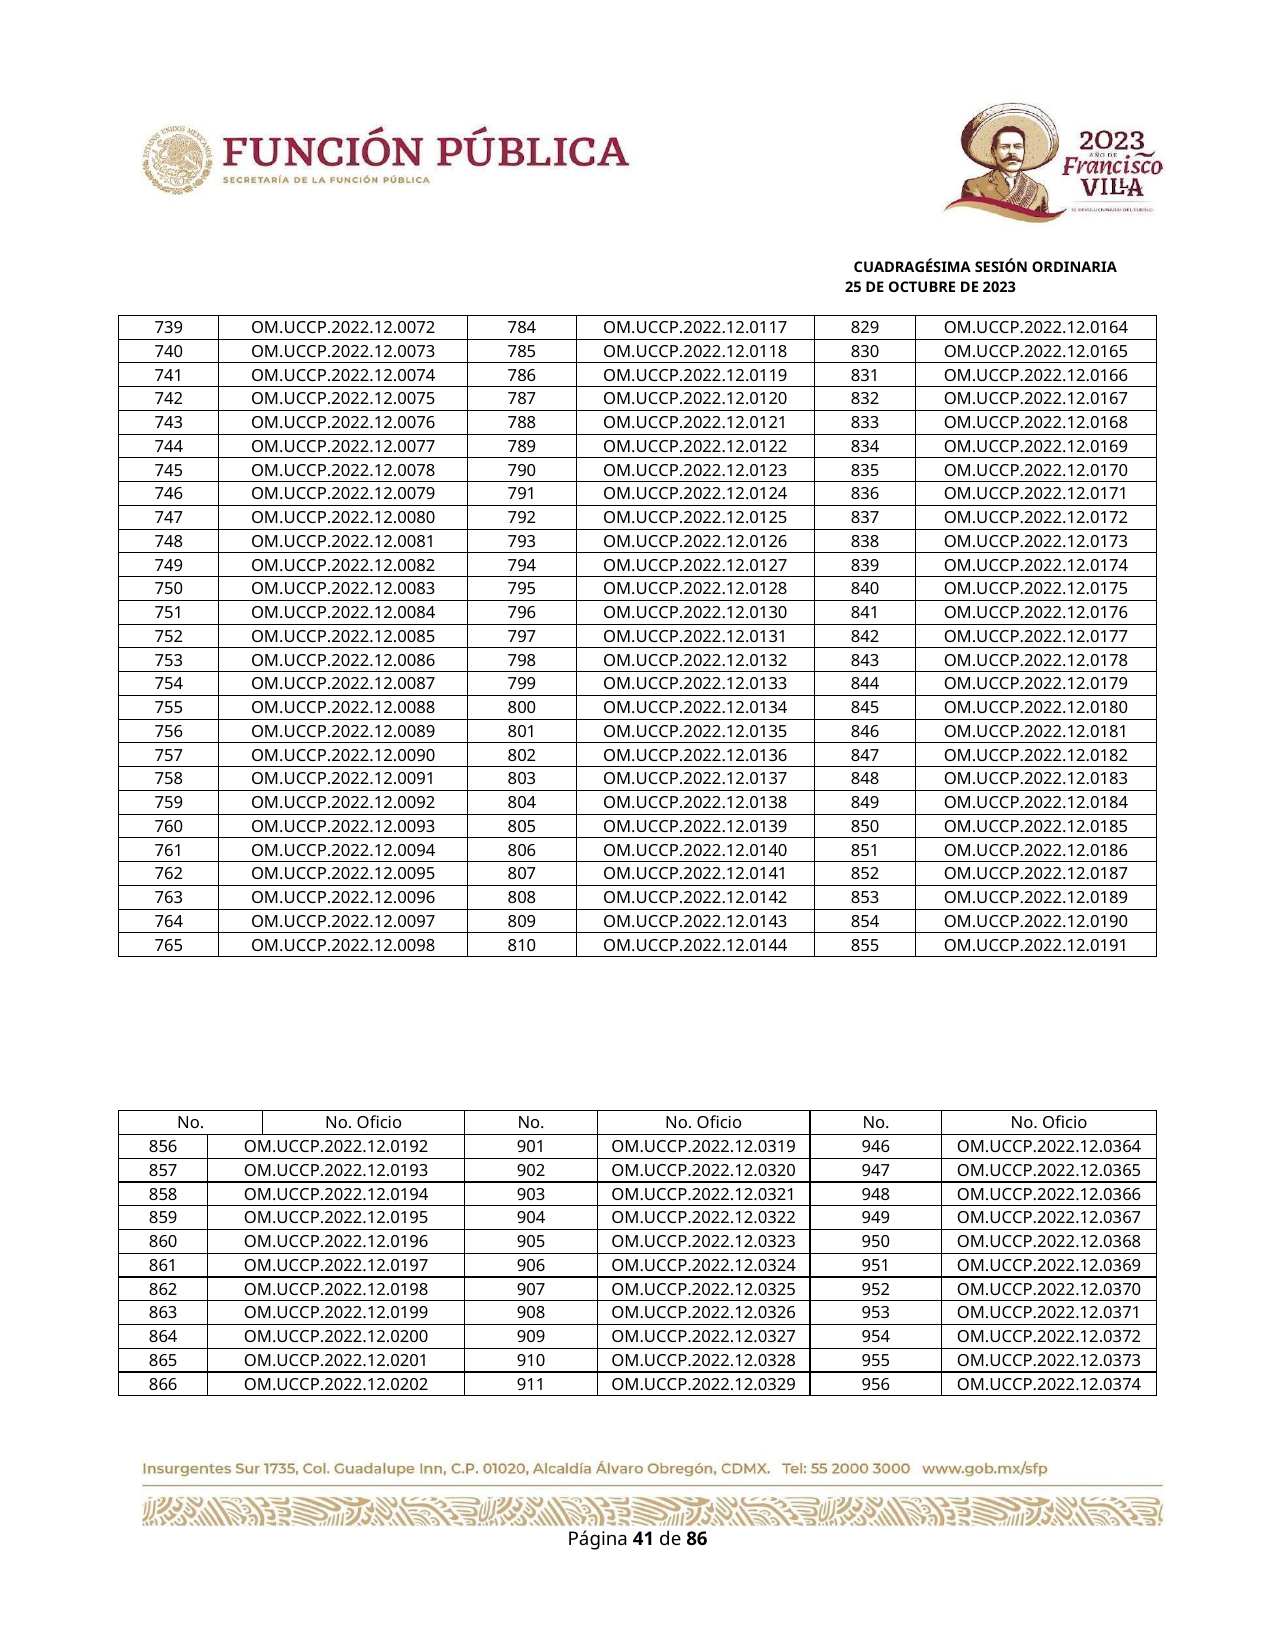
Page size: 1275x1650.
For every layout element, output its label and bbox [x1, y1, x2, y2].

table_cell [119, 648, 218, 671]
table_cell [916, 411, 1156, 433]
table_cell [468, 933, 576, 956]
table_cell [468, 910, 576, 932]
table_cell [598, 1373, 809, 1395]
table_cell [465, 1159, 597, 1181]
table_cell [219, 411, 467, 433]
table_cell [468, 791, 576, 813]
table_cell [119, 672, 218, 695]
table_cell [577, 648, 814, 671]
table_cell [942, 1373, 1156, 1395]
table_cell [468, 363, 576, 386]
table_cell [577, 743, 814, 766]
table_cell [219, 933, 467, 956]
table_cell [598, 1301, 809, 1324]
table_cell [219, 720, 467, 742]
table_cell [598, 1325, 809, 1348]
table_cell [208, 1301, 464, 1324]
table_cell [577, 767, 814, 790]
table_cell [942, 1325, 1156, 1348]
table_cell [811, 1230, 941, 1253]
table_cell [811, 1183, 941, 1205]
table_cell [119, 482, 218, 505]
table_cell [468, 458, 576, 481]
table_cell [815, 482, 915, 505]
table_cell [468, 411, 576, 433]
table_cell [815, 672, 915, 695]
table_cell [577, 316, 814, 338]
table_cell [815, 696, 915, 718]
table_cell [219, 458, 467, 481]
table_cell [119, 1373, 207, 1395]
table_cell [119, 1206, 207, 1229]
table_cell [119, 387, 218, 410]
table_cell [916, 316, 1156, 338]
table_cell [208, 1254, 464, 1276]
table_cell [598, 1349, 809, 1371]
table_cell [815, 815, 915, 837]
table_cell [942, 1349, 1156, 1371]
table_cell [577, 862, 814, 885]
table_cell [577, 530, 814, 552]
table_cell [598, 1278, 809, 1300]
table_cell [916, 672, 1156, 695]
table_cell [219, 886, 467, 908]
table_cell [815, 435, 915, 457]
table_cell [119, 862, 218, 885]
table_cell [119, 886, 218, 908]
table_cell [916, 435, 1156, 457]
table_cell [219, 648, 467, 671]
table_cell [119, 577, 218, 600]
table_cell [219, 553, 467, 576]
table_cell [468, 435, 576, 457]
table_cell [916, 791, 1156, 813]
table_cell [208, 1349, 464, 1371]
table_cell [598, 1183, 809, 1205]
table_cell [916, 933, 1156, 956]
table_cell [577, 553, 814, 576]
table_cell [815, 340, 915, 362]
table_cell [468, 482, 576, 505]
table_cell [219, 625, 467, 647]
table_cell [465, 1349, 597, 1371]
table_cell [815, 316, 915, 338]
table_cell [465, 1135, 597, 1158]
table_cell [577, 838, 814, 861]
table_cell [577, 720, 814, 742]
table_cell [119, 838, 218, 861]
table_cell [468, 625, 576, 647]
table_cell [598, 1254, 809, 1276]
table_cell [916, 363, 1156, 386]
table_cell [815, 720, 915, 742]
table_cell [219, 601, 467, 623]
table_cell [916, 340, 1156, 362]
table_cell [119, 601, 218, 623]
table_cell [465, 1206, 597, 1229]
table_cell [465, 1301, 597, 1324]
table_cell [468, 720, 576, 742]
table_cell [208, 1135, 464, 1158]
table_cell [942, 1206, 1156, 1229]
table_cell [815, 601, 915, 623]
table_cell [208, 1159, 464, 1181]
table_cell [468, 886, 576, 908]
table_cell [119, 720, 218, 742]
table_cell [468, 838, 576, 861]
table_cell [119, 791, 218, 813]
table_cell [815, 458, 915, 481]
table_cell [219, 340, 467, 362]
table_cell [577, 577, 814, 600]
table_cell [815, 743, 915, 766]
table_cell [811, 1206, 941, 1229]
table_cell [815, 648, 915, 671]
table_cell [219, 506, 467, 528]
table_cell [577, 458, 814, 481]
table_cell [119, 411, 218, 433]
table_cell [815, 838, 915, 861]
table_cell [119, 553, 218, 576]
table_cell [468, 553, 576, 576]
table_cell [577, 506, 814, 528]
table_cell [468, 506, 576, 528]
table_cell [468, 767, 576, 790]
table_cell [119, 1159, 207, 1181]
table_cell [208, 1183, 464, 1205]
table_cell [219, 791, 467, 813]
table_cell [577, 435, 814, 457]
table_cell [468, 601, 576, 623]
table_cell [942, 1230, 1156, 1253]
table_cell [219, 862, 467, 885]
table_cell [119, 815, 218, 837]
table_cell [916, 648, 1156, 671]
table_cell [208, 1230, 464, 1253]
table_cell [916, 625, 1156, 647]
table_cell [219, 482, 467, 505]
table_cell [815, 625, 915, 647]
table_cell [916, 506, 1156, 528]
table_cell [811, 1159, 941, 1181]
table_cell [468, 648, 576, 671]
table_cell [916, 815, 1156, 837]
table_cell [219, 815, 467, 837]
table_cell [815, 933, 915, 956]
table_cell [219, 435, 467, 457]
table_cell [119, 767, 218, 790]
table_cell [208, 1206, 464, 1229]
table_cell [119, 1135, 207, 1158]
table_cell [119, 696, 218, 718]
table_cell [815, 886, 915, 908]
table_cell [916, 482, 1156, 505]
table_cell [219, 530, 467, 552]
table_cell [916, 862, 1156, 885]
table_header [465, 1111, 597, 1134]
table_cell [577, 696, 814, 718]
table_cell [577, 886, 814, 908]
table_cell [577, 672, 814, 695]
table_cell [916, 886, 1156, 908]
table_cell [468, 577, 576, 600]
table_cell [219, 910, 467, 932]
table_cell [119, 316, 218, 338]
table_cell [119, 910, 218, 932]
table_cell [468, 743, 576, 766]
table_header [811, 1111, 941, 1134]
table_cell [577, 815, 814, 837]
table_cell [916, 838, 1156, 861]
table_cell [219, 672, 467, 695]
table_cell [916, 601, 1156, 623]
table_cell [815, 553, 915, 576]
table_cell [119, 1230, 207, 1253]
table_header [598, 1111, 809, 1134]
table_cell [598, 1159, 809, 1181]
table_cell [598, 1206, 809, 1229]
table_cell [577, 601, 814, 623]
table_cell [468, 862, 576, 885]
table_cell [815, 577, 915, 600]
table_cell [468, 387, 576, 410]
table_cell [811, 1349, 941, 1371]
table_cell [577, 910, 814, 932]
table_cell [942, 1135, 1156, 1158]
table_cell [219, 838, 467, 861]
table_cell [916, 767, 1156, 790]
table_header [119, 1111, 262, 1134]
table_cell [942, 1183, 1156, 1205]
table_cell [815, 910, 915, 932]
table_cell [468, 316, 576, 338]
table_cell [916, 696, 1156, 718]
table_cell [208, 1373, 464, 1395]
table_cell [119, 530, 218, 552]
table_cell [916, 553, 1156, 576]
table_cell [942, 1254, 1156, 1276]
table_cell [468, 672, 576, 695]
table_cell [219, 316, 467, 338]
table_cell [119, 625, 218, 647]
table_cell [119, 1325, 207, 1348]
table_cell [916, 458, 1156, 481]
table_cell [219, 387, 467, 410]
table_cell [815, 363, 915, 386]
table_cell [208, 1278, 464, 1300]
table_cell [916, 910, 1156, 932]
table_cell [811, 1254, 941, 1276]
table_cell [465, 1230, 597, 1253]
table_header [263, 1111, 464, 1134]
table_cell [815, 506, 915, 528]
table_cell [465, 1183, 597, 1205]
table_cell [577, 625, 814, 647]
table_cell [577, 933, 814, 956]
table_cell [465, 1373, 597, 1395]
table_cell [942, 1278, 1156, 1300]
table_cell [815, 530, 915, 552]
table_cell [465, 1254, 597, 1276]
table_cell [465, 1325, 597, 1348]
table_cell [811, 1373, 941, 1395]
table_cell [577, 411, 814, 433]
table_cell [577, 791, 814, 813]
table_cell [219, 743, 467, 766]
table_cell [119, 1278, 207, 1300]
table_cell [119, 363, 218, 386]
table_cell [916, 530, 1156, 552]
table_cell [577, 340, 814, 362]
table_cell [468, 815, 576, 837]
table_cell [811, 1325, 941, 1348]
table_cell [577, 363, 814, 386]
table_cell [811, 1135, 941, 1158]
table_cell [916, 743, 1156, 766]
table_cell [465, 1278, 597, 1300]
picture [26, 11, 1275, 1555]
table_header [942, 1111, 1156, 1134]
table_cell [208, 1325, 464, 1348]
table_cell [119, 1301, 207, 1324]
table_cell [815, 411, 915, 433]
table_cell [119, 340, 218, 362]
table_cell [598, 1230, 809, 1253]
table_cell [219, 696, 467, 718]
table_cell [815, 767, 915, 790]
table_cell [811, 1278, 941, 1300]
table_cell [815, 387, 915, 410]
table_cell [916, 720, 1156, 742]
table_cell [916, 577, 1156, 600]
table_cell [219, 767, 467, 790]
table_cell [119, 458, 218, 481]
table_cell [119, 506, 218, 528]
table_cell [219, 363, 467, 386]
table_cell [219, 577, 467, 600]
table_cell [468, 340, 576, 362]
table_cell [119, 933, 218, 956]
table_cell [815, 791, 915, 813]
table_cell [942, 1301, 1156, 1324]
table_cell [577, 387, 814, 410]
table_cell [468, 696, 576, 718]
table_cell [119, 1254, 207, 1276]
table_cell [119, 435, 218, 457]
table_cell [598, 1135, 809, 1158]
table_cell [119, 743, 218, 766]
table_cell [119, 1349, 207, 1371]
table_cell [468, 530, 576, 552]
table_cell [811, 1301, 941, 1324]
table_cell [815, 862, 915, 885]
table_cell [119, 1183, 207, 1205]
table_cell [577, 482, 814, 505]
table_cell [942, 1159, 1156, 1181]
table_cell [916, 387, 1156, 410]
